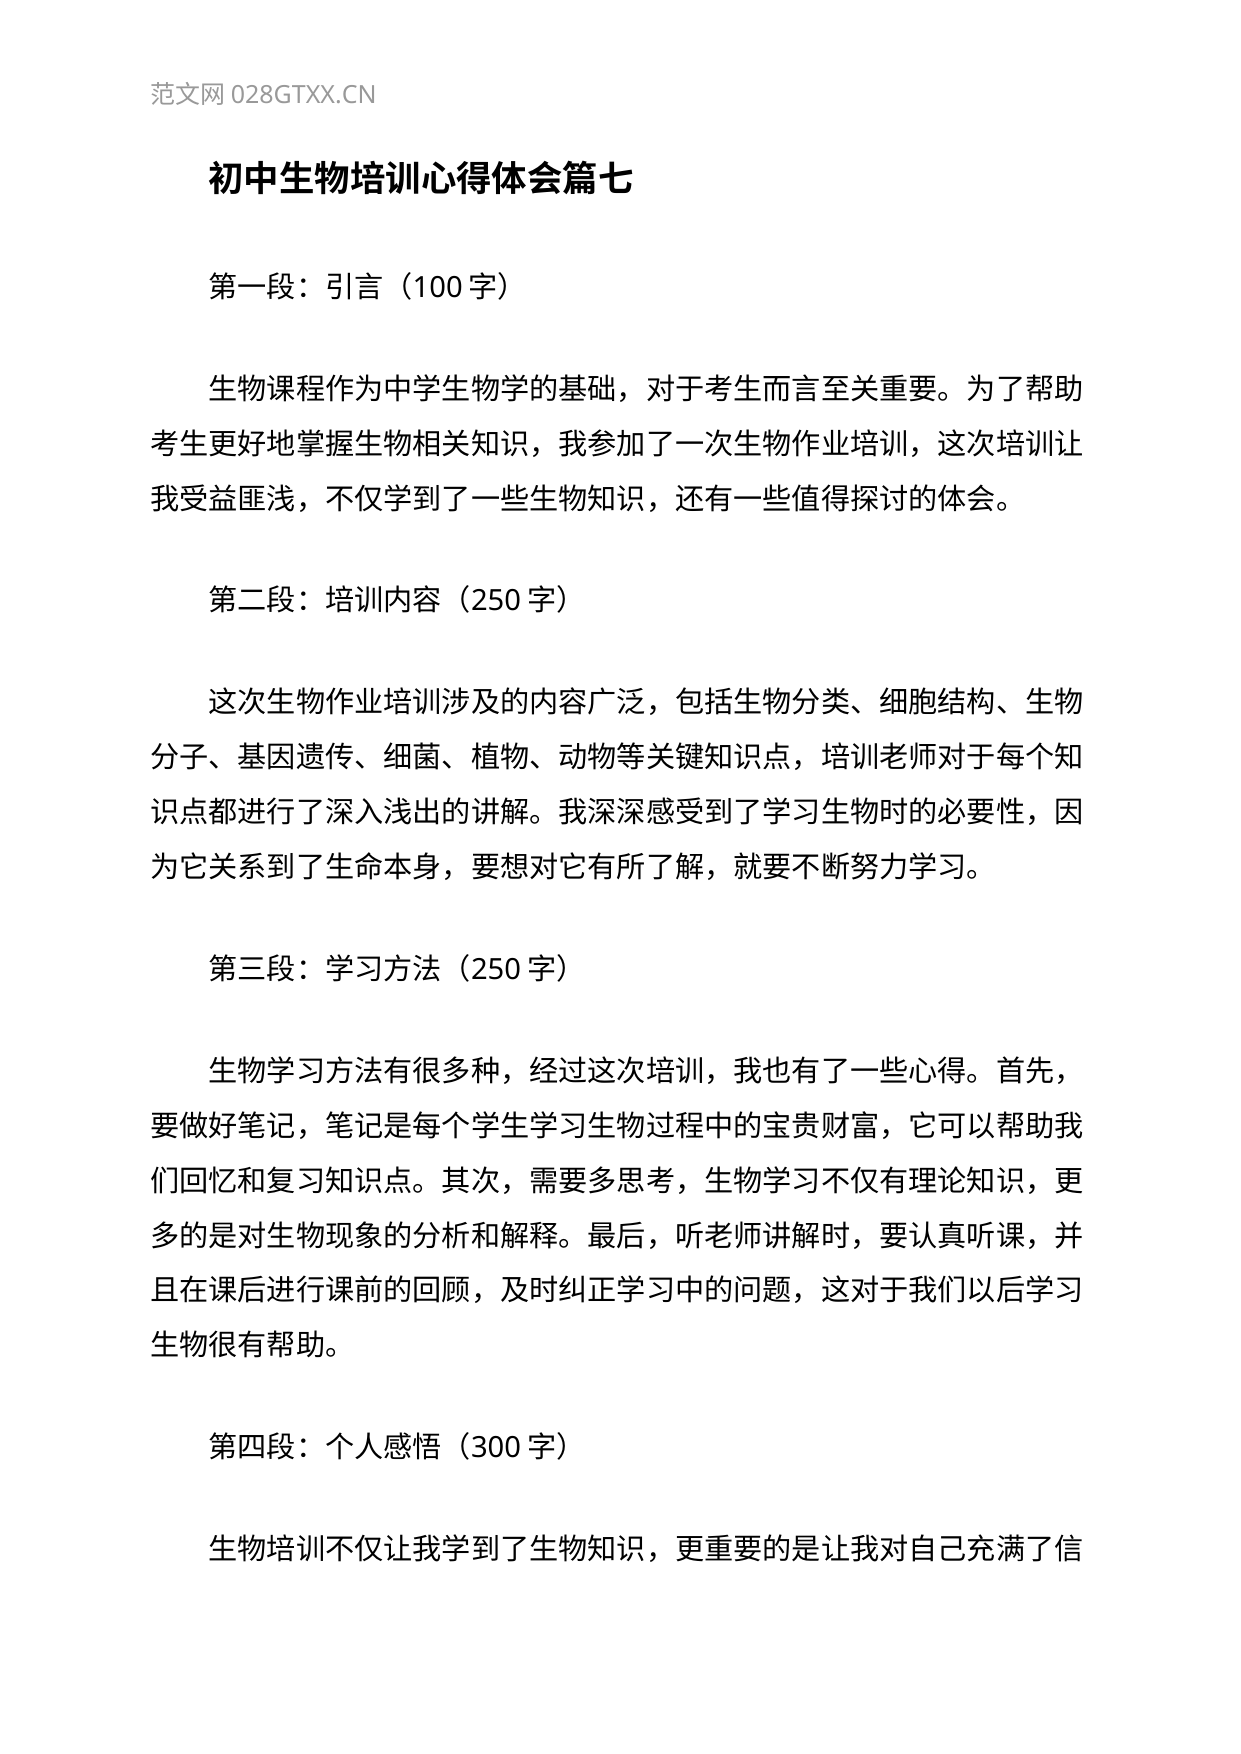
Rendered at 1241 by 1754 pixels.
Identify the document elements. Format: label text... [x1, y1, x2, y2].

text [150, 1526, 1090, 1568]
text 第三段：学习方法（250字） [150, 945, 1090, 988]
text 第四段：个人感悟（300字） [150, 1424, 1090, 1466]
text 第二段：培训内容（250字） [150, 577, 1090, 619]
text 第一段：引言（100字） [150, 263, 1090, 306]
text 生物课程作为中学生物学的基础，对于考生而言至关重要。为了帮助考生更好地掌握生物相关知识，我参加了一次生物作业培训，这次培训让我受益匪浅，不仅学到了一些生物知识，还有一些值得探讨的体会。 [150, 365, 1090, 517]
text 生物学习方法有很多种，经过这次培训，我也有了一些心得。首先，要做好笔记，笔记是每个学生学习生物过程中的宝贵财富，它可以帮助我们回忆和复习知识点。其次，需要多思考，生物学习不仅有理论知识，更多的是对生物现象的分析和解释。最后，听老师讲解时，要认真听课，并且在课后进行课前的回顾，及时纠正学习中的问题，这对于我们以后学习生物很有帮助。 [150, 1047, 1090, 1364]
text 初中生物培训心得体会篇七 [150, 150, 1090, 201]
text 这次生物作业培训涉及的内容广泛，包括生物分类、细胞结构、生物分子、基因遗传、细菌、植物、动物等关键知识点，培训老师对于每个知识点都进行了深入浅出的讲解。我深深感受到了学习生物时的必要性，因为它关系到了生命本身，要想对它有所了解，就要不断努力学习。 [150, 679, 1090, 886]
